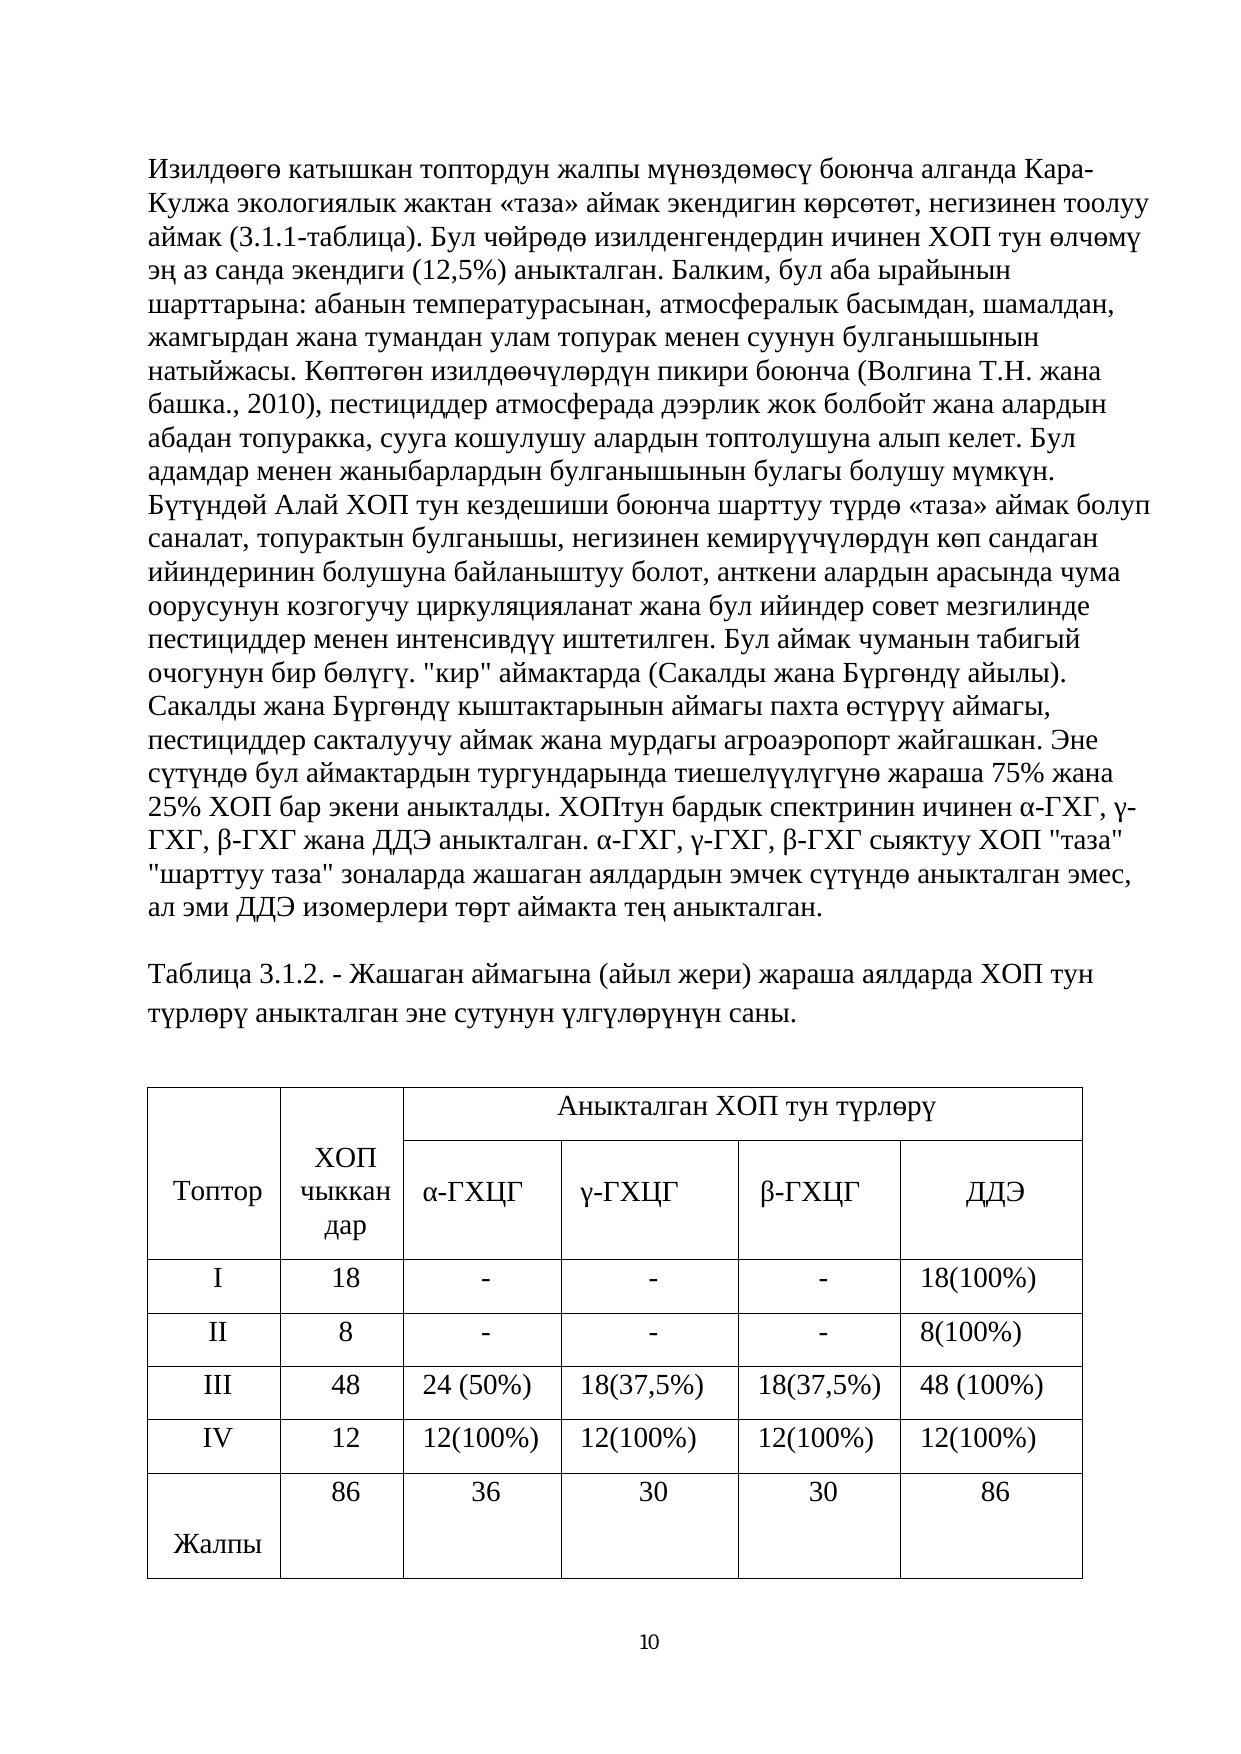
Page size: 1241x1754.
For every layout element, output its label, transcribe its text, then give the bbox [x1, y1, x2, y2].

table_header Аныкталган ХОП тун түрлөрү [404, 1088, 1082, 1140]
table_cell 18(37,5%) [562, 1367, 738, 1419]
table_cell 30 [739, 1474, 900, 1578]
table_cell - [404, 1314, 561, 1366]
table_cell - [404, 1260, 561, 1313]
table_header ХОП чыккандар [281, 1088, 403, 1259]
table_cell α-ГХЦГ [404, 1141, 561, 1259]
table_cell 8(100%) [901, 1314, 1082, 1366]
text Таблица 3.1.2. - Жашаган аймагына (айыл жери) жараша аялдарда ХОП тун түрлөрү аныкталган эне сутунун үлгүлөрүнүн саны. [148, 957, 1152, 1028]
table_cell γ-ГХЦГ [562, 1141, 738, 1259]
table_cell 24 (50%) [404, 1367, 561, 1419]
table_cell II [148, 1314, 280, 1366]
table_cell I [148, 1260, 280, 1313]
table_cell 12(100%) [562, 1420, 738, 1473]
table_cell - [739, 1260, 900, 1313]
table_cell ДДЭ [901, 1141, 1082, 1259]
table_cell 12 [281, 1420, 403, 1473]
table_cell β-ГХЦГ [739, 1141, 900, 1259]
table_cell 18(100%) [901, 1260, 1082, 1313]
table_cell - [739, 1314, 900, 1366]
table_cell 48 [281, 1367, 403, 1419]
table_cell 12(100%) [901, 1420, 1082, 1473]
table_cell Жалпы [148, 1474, 280, 1578]
table_cell 30 [562, 1474, 738, 1578]
table_cell III [148, 1367, 280, 1419]
table_cell 12(100%) [739, 1420, 900, 1473]
table_cell 48 (100%) [901, 1367, 1082, 1419]
text Изилдөөгө катышкан топтордун жалпы мүнөздөмөсү боюнча алганда Кара-Кулжа экологиялык жактан «таза» аймак экендигин көрсөтөт, негизинен тоолуу аймак (3.1.1-таблица). Бул чөйрөдө изилденгендердин ичинен ХОП тун өлчөмү эң аз санда экендиги (12,5%) аныкталган. Балким, бул аба ырайынын шарттарына: абанын температурасынан, атмосфералык басымдан, шамалдан, жамгырдан жана тумандан улам топурак менен суунун булганышынын натыйжасы. Көптөгөн изилдөөчүлөрдүн пикири боюнча (Волгина Т.Н. жана башка., 2010), пестициддер атмосферада дээрлик жок болбойт жана алардын абадан топуракка, сууга кошулушу алардын топтолушуна алып келет. Бул адамдар менен жаныбарлардын булганышынын булагы болушу мүмкүн. Бүтүндөй Алай ХОП тун кездешиши боюнча шарттуу түрдө «таза» аймак болуп саналат, топурактын булганышы, негизинен кемирүүчүлөрдүн көп сандаган ийиндеринин болушуна байланыштуу болот, анткени алардын арасында чума оорусунун козгогучу циркуляцияланат жана бул ийиндер совет мезгилинде пестициддер менен интенсивдүү иштетилген. Бул аймак чуманын табигый очогунун бир бөлүгү. "кир" аймактарда (Сакалды жана Бүргөндү айылы). Сакалды жана Бүргөндү кыштактарынын аймагы пахта өстүрүү аймагы, пестициддер сакталуучу аймак жана мурдагы агроаэропорт жайгашкан. Эне сүтүндө бул аймактардын тургундарында тиешелүүлүгүнө жараша 75% жана 25% ХОП бар экени аныкталды. ХОПтун бардык спектринин ичинен α-ГХГ, γ-ГХГ, β-ГХГ жана ДДЭ аныкталган. α-ГХГ, γ-ГХГ, β-ГХГ сыяктуу ХОП "таза" "шарттуу таза" зоналарда жашаган аялдардын эмчек сүтүндө аныкталган эмес, ал эми ДДЭ изомерлери төрт аймакта тең аныкталган. [148, 152, 1152, 923]
table_cell 36 [404, 1474, 561, 1578]
table_cell 86 [901, 1474, 1082, 1578]
table_cell 18 [281, 1260, 403, 1313]
table_header Топтор [148, 1088, 280, 1259]
table_cell - [562, 1314, 738, 1366]
table_cell - [562, 1260, 738, 1313]
table_cell 12(100%) [404, 1420, 561, 1473]
table_cell 18(37,5%) [739, 1367, 900, 1419]
table_cell 8 [281, 1314, 403, 1366]
table_cell IV [148, 1420, 280, 1473]
table_cell 86 [281, 1474, 403, 1578]
